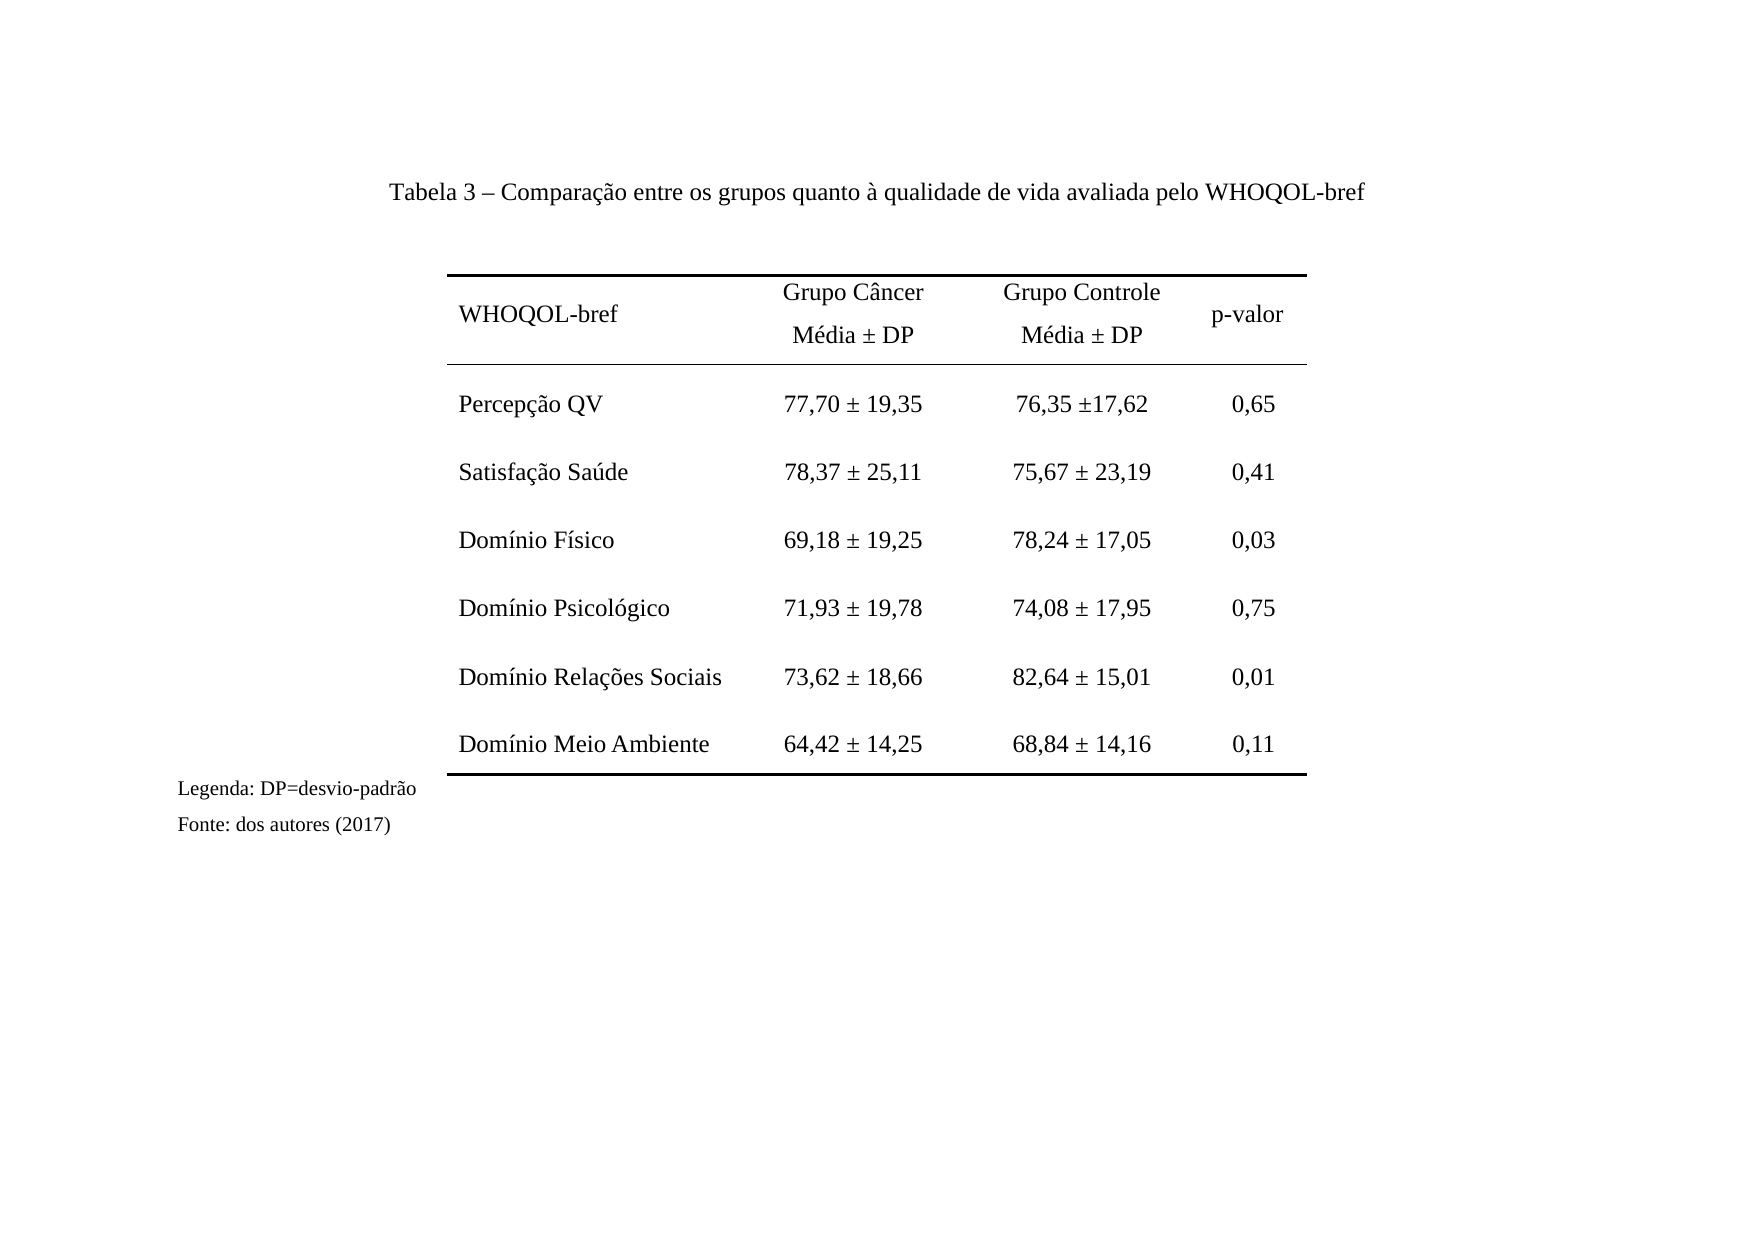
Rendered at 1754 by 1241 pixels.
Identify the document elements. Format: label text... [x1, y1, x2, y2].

table_cell Domínio Meio Ambiente [447, 705, 742, 773]
table_cell 0,01 [1200, 637, 1307, 704]
table_cell 71,93 ± 19,78 [743, 569, 964, 637]
table_header Grupo Controle Média ± DP [964, 277, 1200, 363]
text Tabela 3 – Comparação entre os grupos quanto à qualidade de vida avaliada pelo WHOQOL-bref [177, 177, 1577, 206]
table_cell Domínio Relações Sociais [447, 637, 742, 704]
table_cell 78,37 ± 25,11 [743, 433, 964, 501]
table_cell Domínio Físico [447, 501, 742, 568]
table_cell 78,24 ± 17,05 [964, 501, 1200, 568]
table_cell 0,65 [1200, 365, 1307, 432]
table_cell 0,11 [1200, 705, 1307, 773]
table_cell 64,42 ± 14,25 [743, 705, 964, 773]
table_cell 68,84 ± 14,16 [964, 705, 1200, 773]
table_cell 69,18 ± 19,25 [743, 501, 964, 568]
table_cell 0,03 [1200, 501, 1307, 568]
table_cell 0,41 [1200, 433, 1307, 501]
table_cell 73,62 ± 18,66 [743, 637, 964, 704]
table_cell 76,35 ±17,62 [964, 365, 1200, 432]
table_cell 74,08 ± 17,95 [964, 569, 1200, 637]
table_cell 82,64 ± 15,01 [964, 637, 1200, 704]
table_cell 75,67 ± 23,19 [964, 433, 1200, 501]
text Fonte: dos autores (2017) [177, 812, 1577, 836]
table_cell Domínio Psicológico [447, 569, 742, 637]
table_header WHOQOL-bref [447, 277, 742, 363]
table_cell Percepção QV [447, 365, 742, 432]
table_cell 0,75 [1200, 569, 1307, 637]
table_header p-valor [1200, 277, 1307, 363]
table_header Grupo Câncer Média ± DP [743, 277, 964, 363]
table_cell 77,70 ± 19,35 [743, 365, 964, 432]
text Legenda: DP=desvio-padrão [177, 776, 1577, 800]
table_cell Satisfação Saúde [447, 433, 742, 501]
